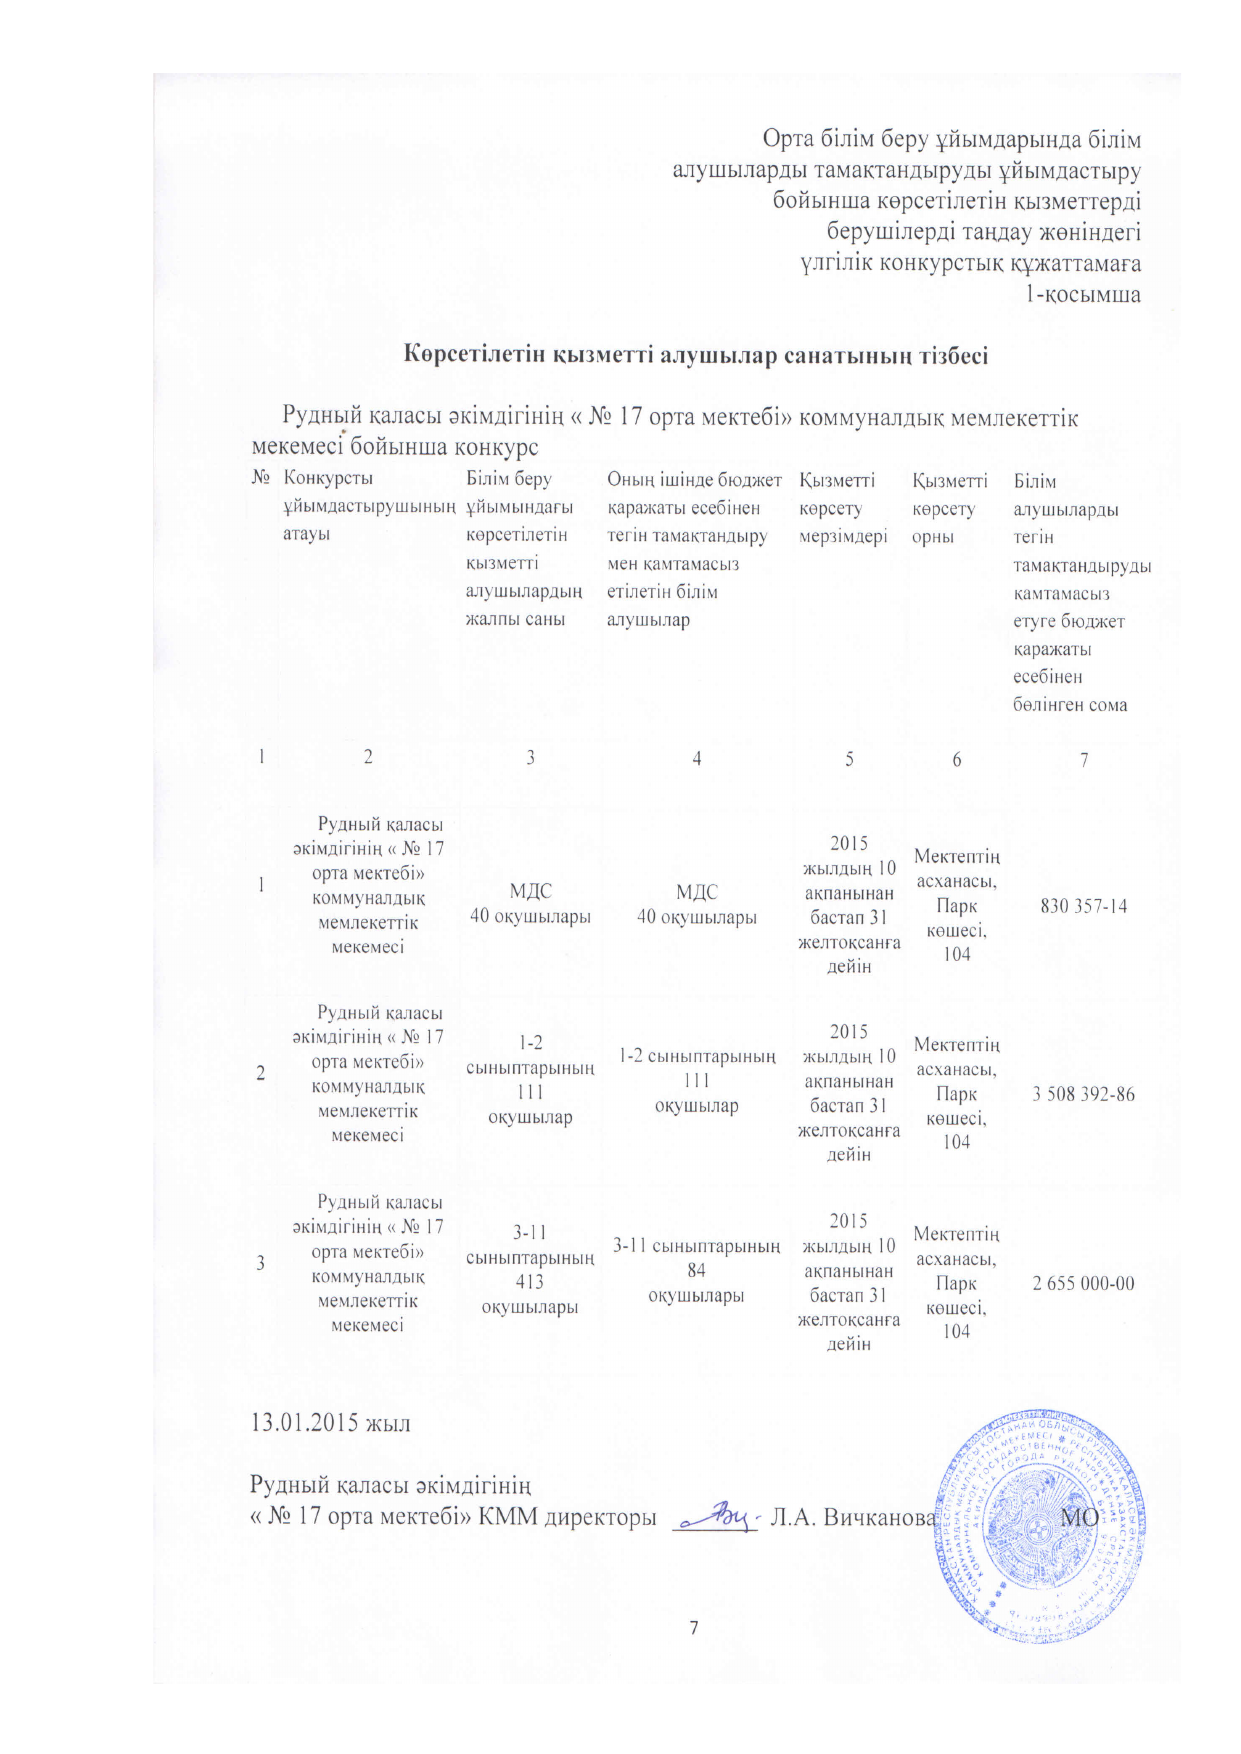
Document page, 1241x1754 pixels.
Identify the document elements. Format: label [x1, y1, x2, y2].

picture [153, 73, 1182, 1684]
